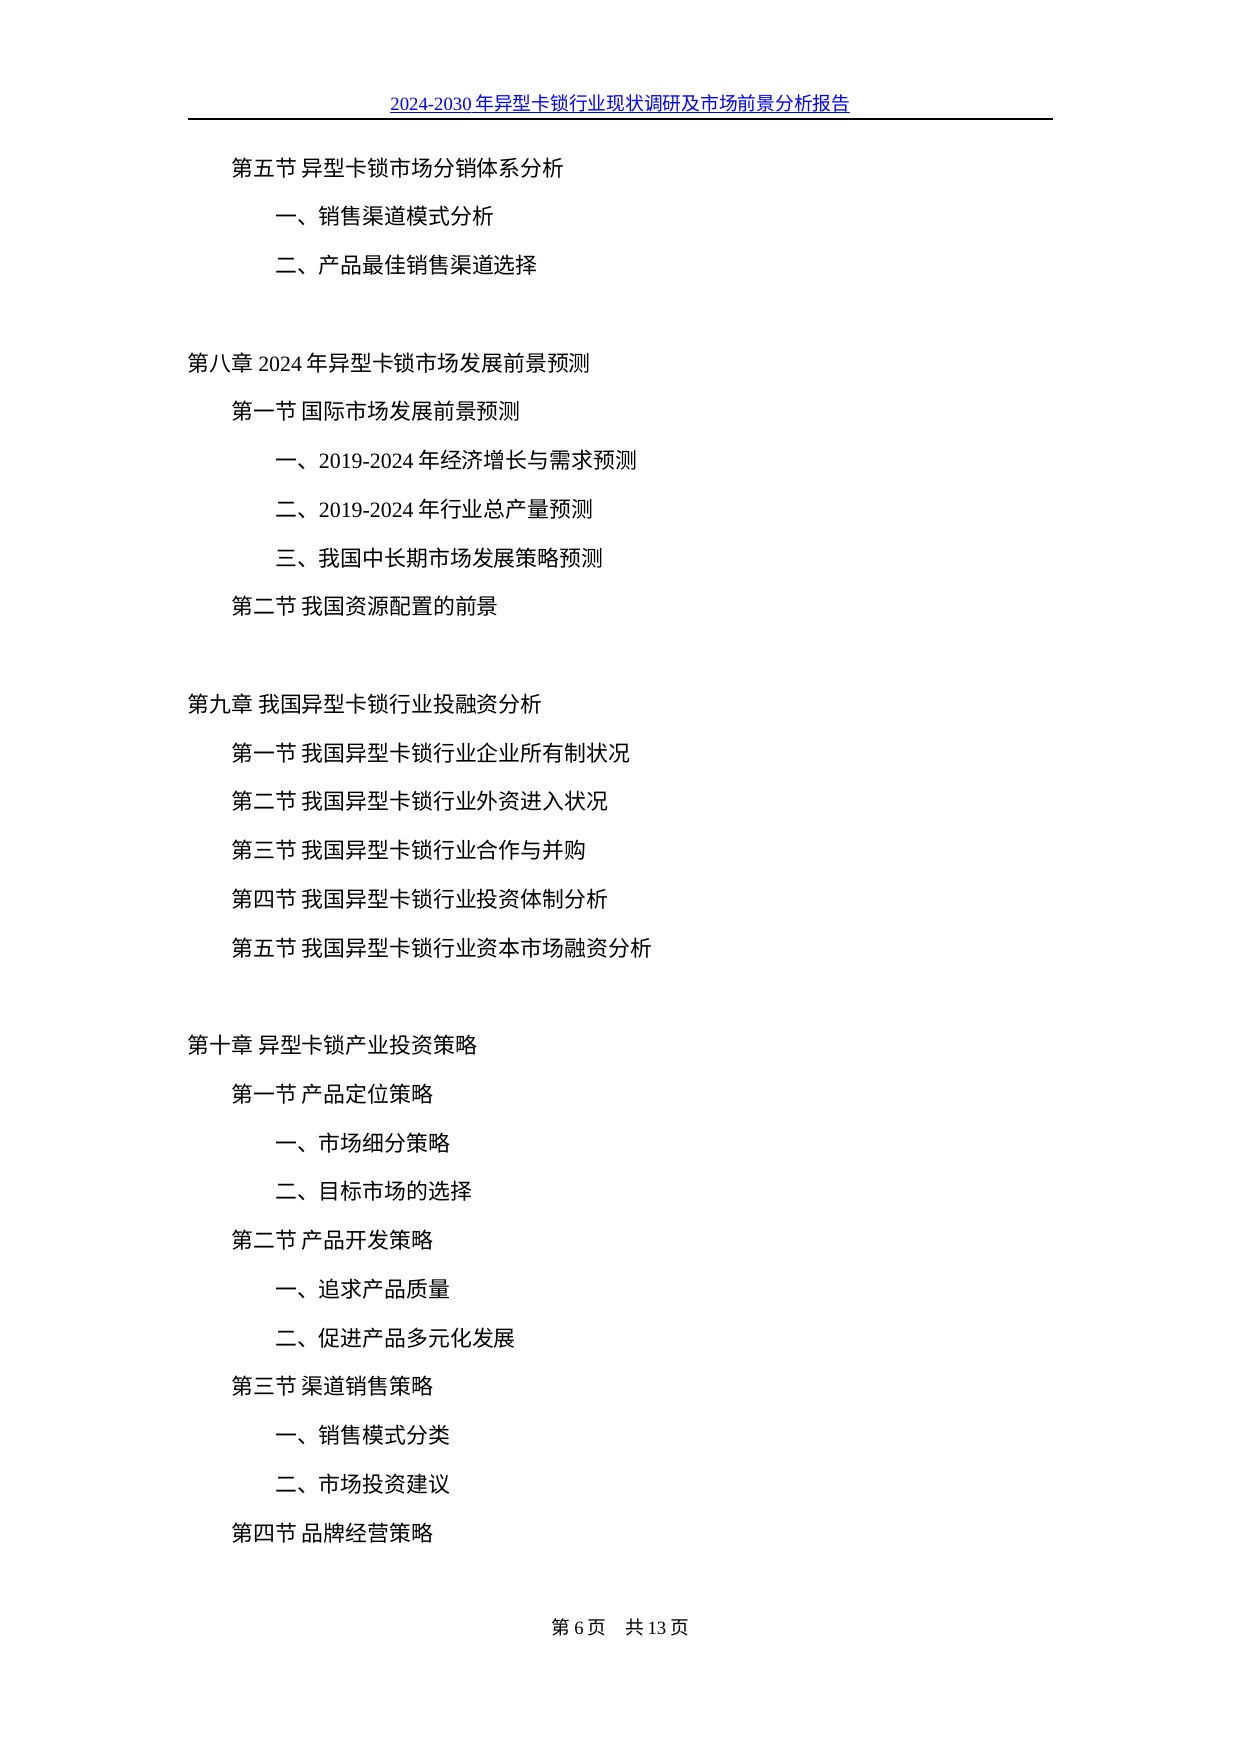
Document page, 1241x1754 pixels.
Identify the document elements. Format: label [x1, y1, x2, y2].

text [187, 150, 1053, 1548]
